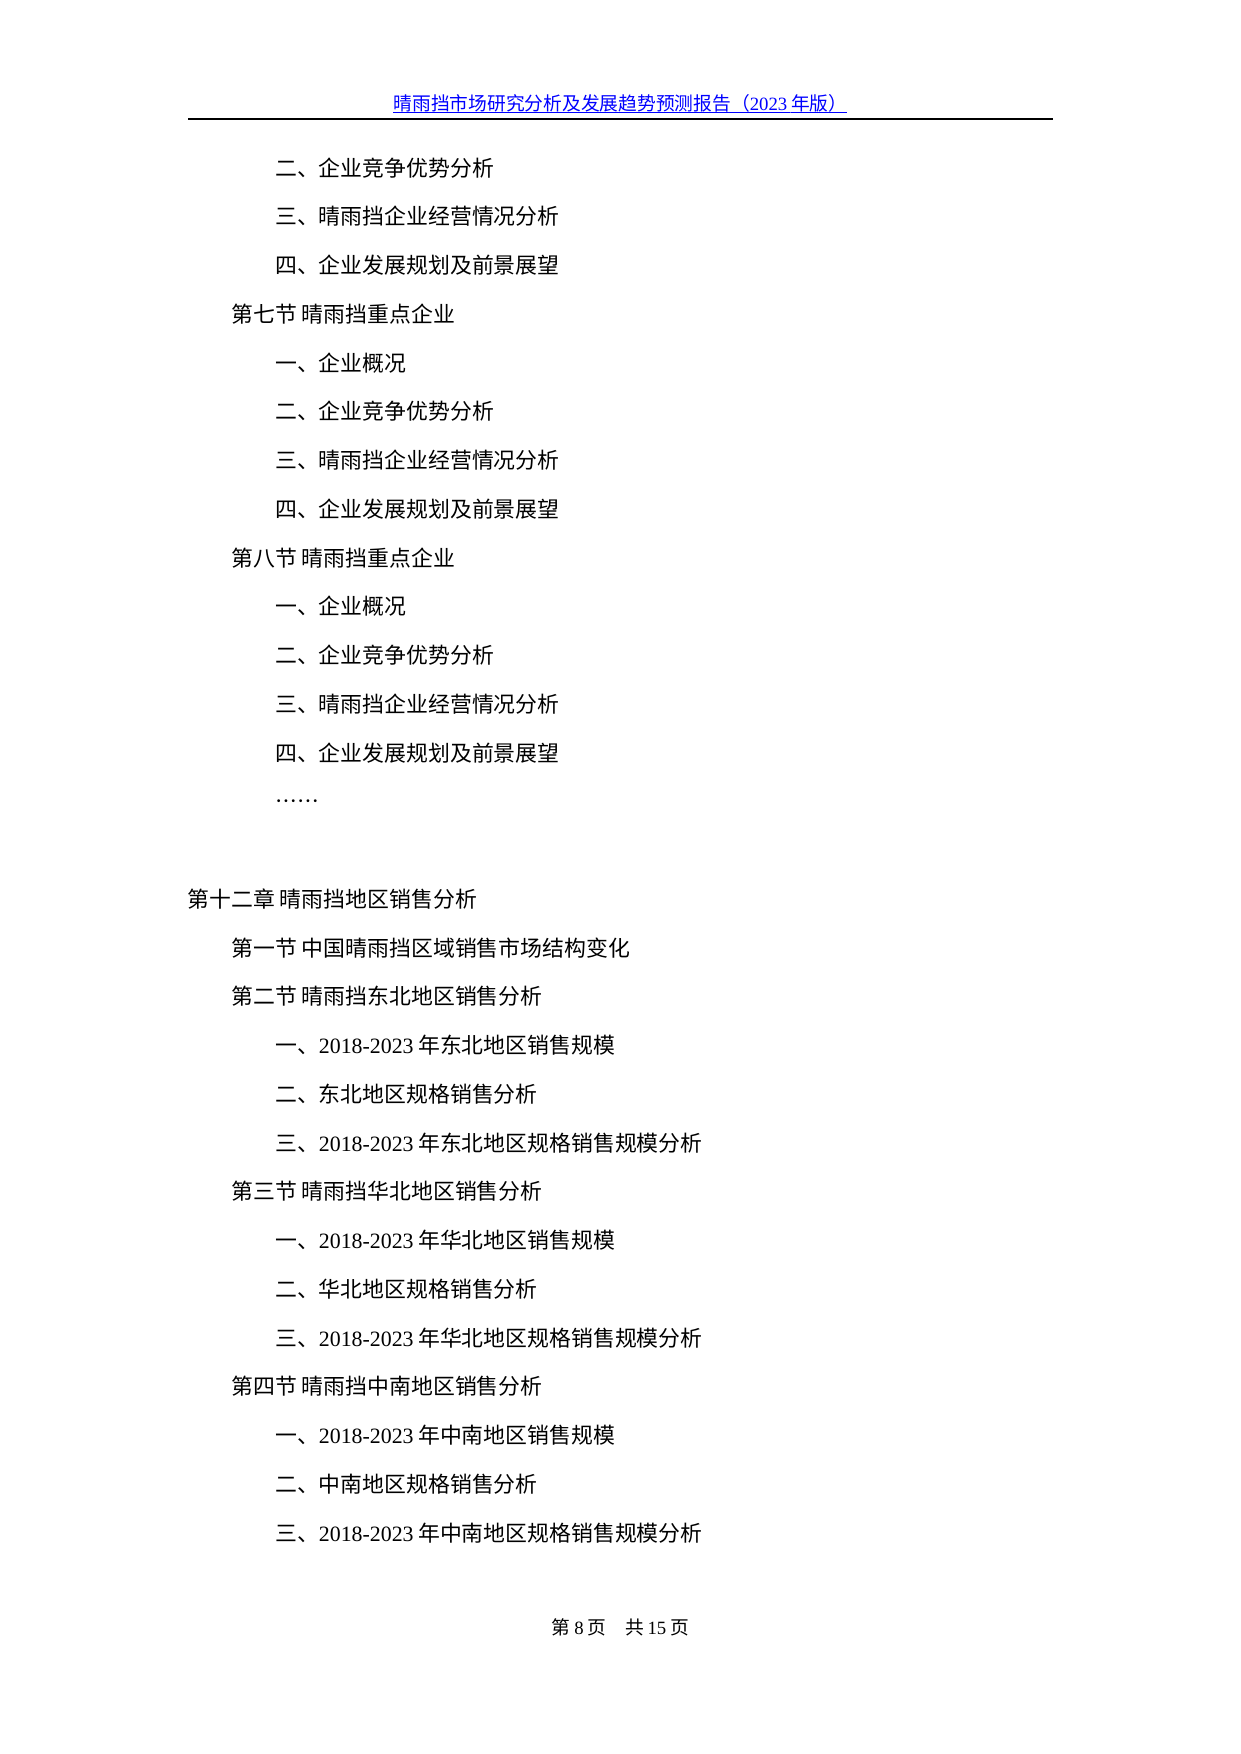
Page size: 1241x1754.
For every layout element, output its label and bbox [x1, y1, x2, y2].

text [187, 150, 1053, 1548]
